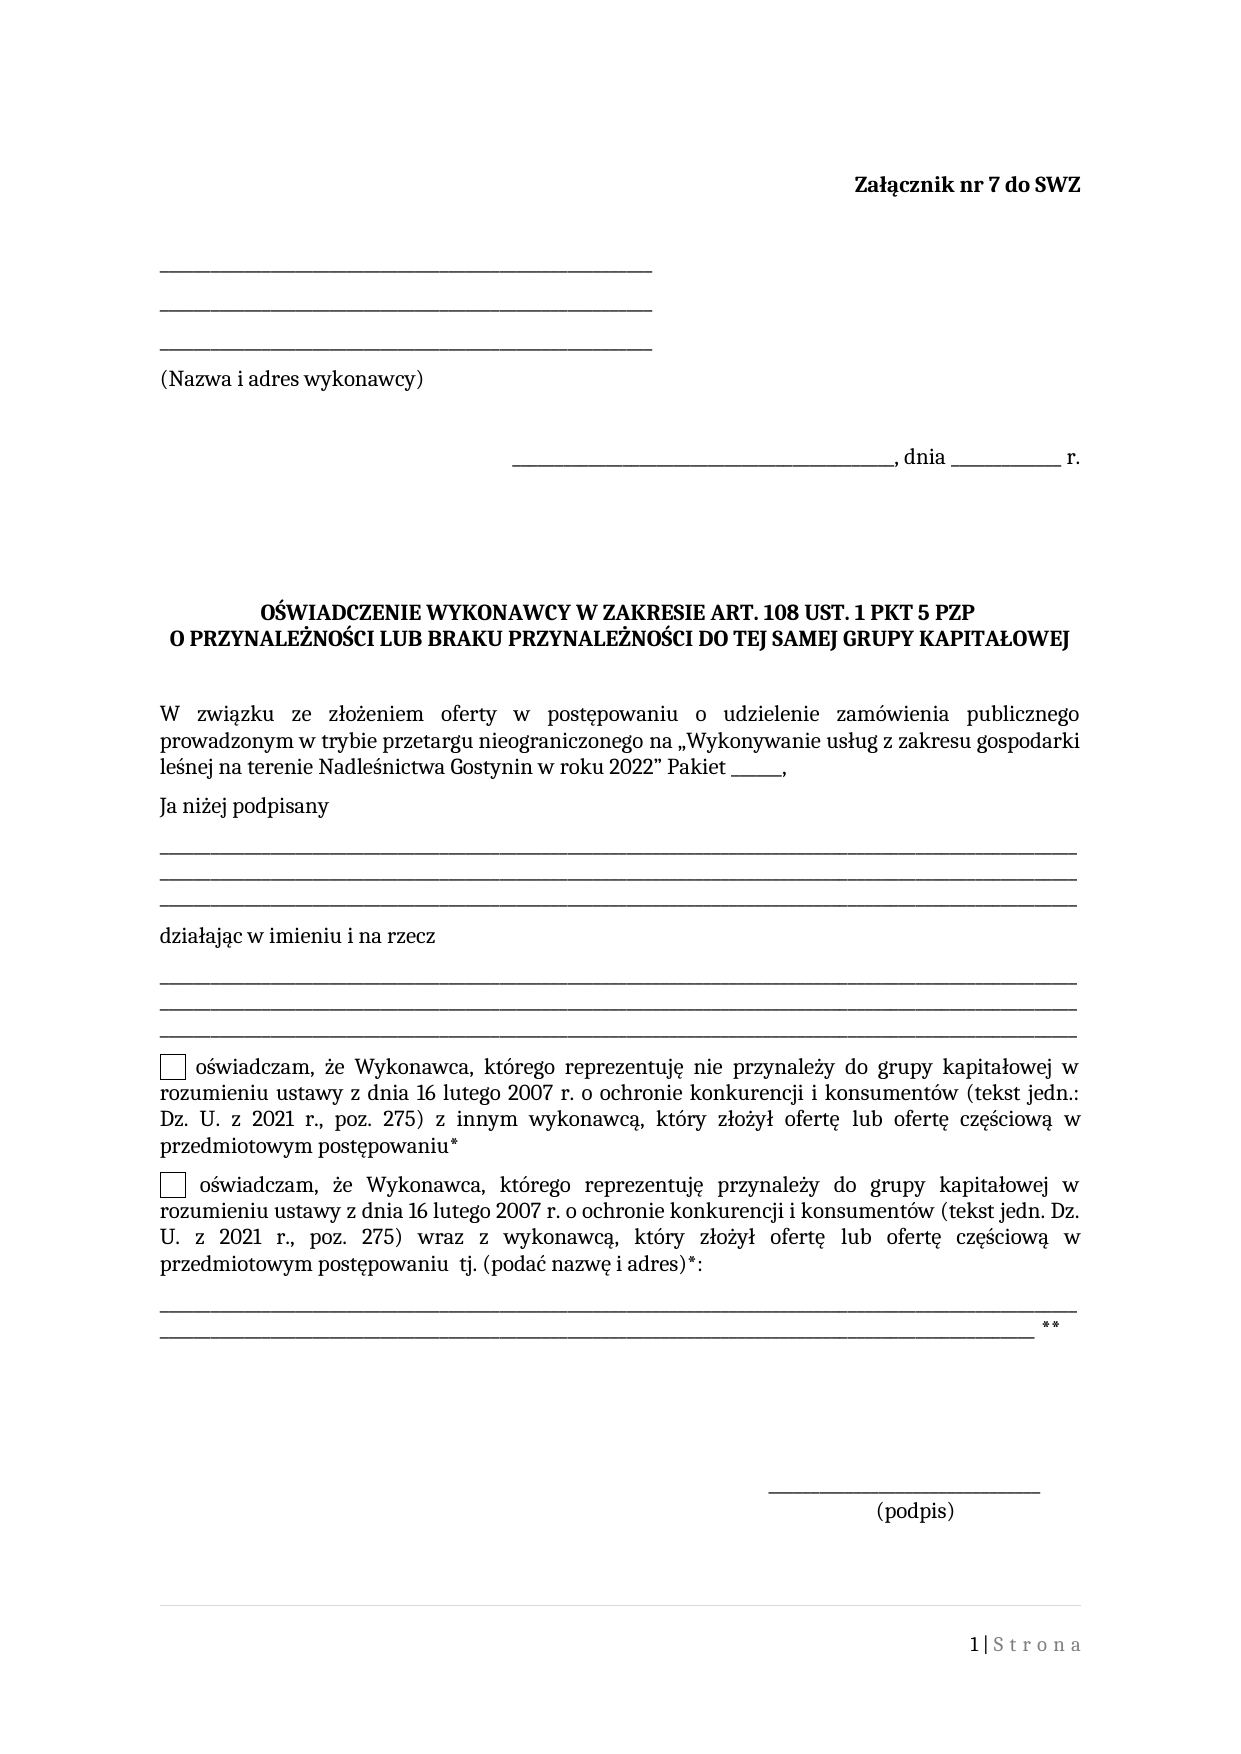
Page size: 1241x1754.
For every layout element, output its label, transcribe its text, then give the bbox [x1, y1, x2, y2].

text __________________________________________________________ [159, 288, 1081, 315]
text działając w imieniu i na rzecz [159, 923, 1081, 949]
text _____________________________________________, dnia _____________ r. [159, 444, 1081, 470]
text ________________________________ (podpis) [750, 1471, 1081, 1524]
text ___________________________________________________________________________________________________________________________________________________________________________________________________________________ ** [159, 1289, 1081, 1342]
text OŚWIADCZENIE WYKONAWCY W ZAKRESIE ART. 108 UST. 1 PKT 5 PZP O PRZYNALEŻNOŚCI LUB BRAKU PRZYNALEŻNOŚCI DO TEJ SAMEJ GRUPY KAPITAŁOWEJ [159, 599, 1081, 652]
text __________________________________________________________ [159, 250, 1081, 276]
text oświadczam, że Wykonawca, którego reprezentuję nie przynależy do grupy kapitałowej w rozumieniu ustawy z dnia 16 lutego 2007 r. o ochronie konkurencji i konsumentów (tekst jedn.: Dz. U. z 2021 r., poz. 275) z innym wykonawcą, który złożył ofertę lub ofertę częściową w przedmiotowym postępowaniu* [159, 1053, 1081, 1159]
text Ja niżej podpisany [159, 793, 1081, 819]
text Załącznik nr 7 do SWZ [159, 172, 1081, 198]
text oświadczam, że Wykonawca, którego reprezentuję przynależy do grupy kapitałowej w rozumieniu ustawy z dnia 16 lutego 2007 r. o ochronie konkurencji i konsumentów (tekst jedn. Dz. U. z 2021 r., poz. 275) wraz z wykonawcą, który złożył ofertę lub ofertę częściową w przedmiotowym postępowaniu tj. (podać nazwę i adres)*: [159, 1171, 1081, 1277]
text __________________________________________________________ [159, 327, 1081, 354]
text ____________________________________________________________________________________________________________________________________________________________________________________________________________________________________________________________________________________________________________________________________ [159, 831, 1081, 911]
text (Nazwa i adres wykonawcy) [159, 366, 1081, 393]
text W związku ze złożeniem oferty w postępowaniu o udzielenie zamówienia publicznego prowadzonym w trybie przetargu nieograniczonego na „Wykonywanie usług z zakresu gospodarki leśnej na terenie Nadleśnictwa Gostynin w roku 2022” Pakiet ______, [159, 701, 1081, 780]
text ____________________________________________________________________________________________________________________________________________________________________________________________________________________________________________________________________________________________________________________________________ [159, 962, 1081, 1041]
